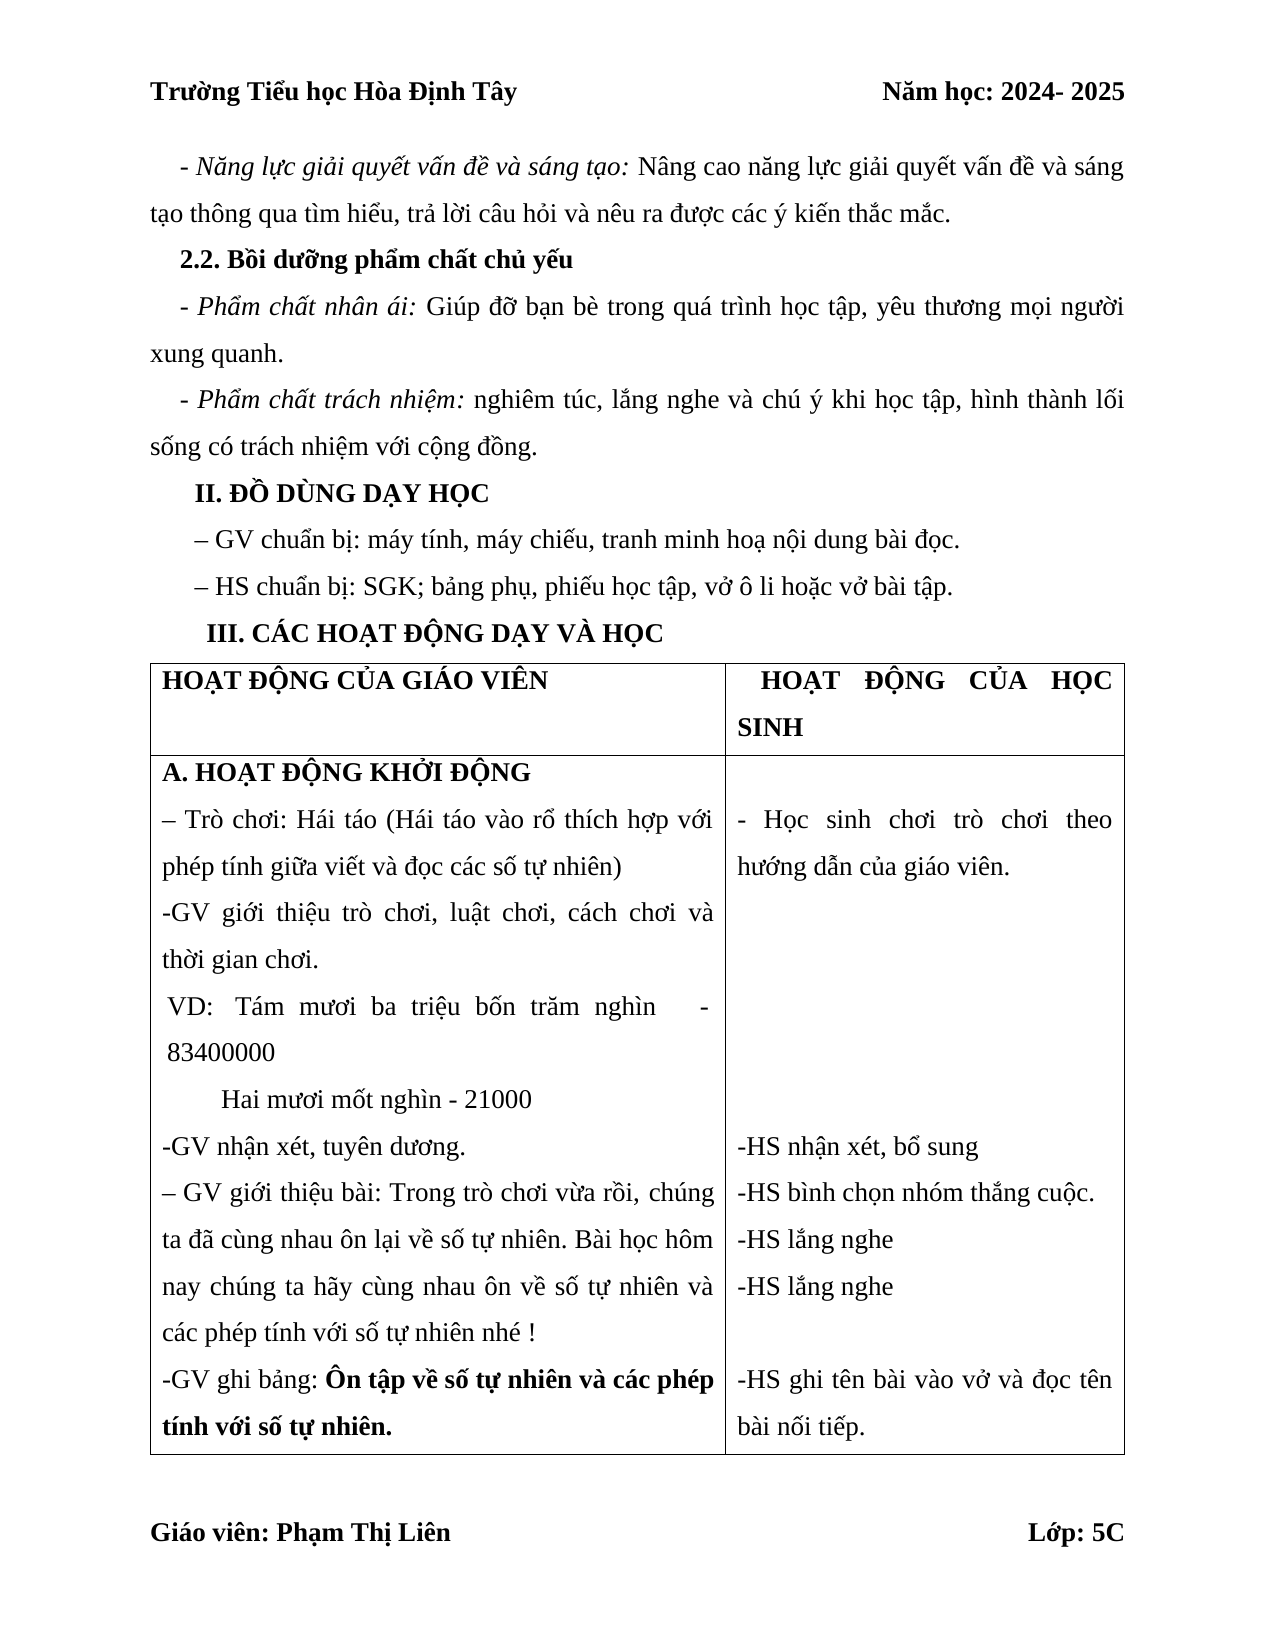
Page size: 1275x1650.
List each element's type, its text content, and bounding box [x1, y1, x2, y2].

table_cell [151, 756, 725, 1454]
table_header HOẠT ĐỘNG CỦA GIÁO VIÊN [151, 664, 725, 755]
text III. CÁC HOẠT ĐỘNG DẠY VÀ HỌC [150, 617, 1125, 648]
text 2.2. Bồi dưỡng phẩm chất chủ yếu [150, 243, 1125, 274]
text - Năng lực giải quyết vấn đề và sáng tạo: Nâng cao năng lực giải quyết vấn đề và sáng tạo thông qua tìm hiểu, trả lời câu hỏi và nêu ra được các ý kiến thắc mắc. [150, 150, 1125, 228]
text II. ĐỒ DÙNG DẠY HỌC [150, 477, 1125, 508]
text – HS chuẩn bị: SGK; bảng phụ, phiếu học tập, vở ô li hoặc vở bài tập. [150, 570, 1125, 601]
text - Phẩm chất nhân ái: Giúp đỡ bạn bè trong quá trình học tập, yêu thương mọi người xung quanh. [150, 290, 1125, 368]
text - Phẩm chất trách nhiệm: nghiêm túc, lắng nghe và chú ý khi học tập, hình thành lối sống có trách nhiệm với cộng đồng. [150, 383, 1125, 461]
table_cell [726, 756, 1124, 1454]
text – GV chuẩn bị: máy tính, máy chiếu, tranh minh hoạ nội dung bài đọc. [150, 523, 1125, 554]
table_header HOẠT ĐỘNG CỦA HỌC SINH [726, 664, 1124, 755]
